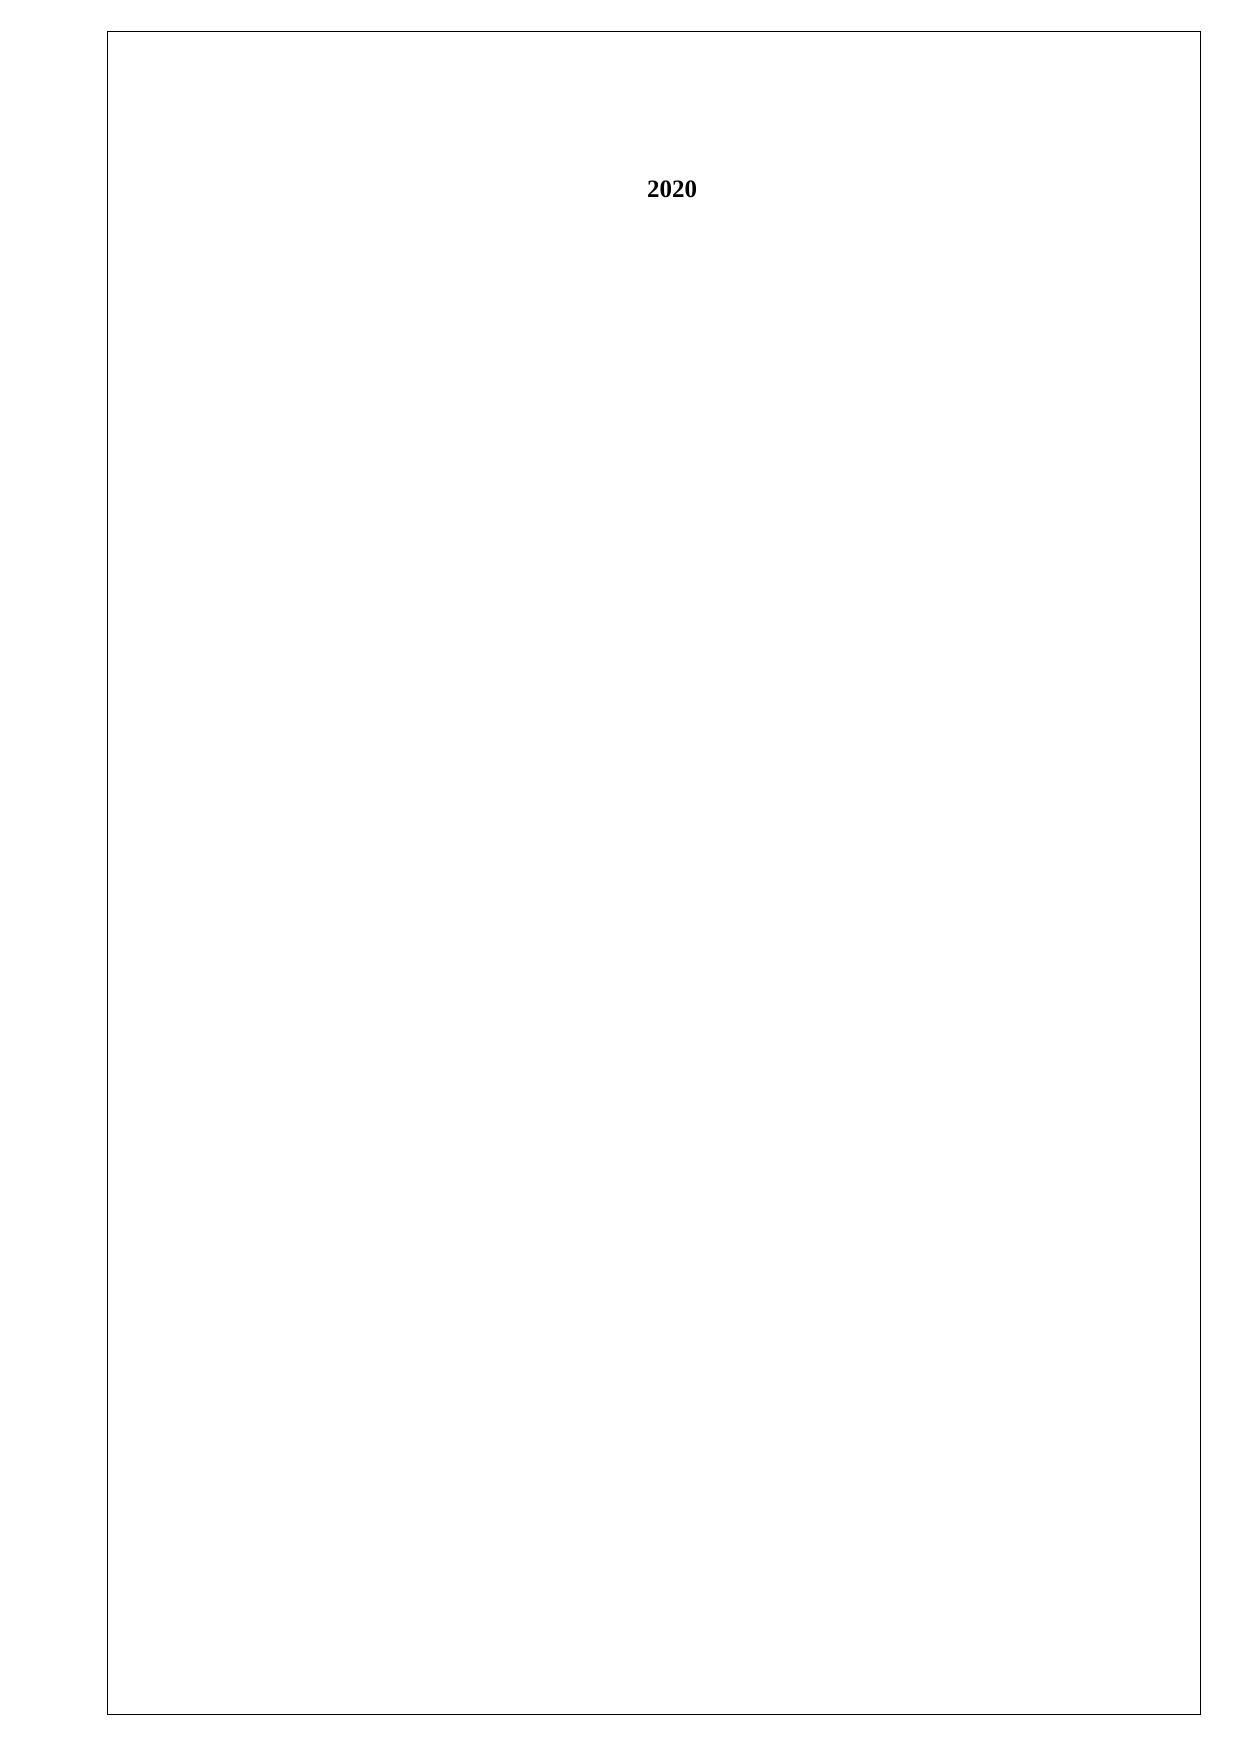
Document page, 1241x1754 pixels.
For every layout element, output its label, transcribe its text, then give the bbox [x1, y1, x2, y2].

text 2020 [118, 174, 1152, 203]
